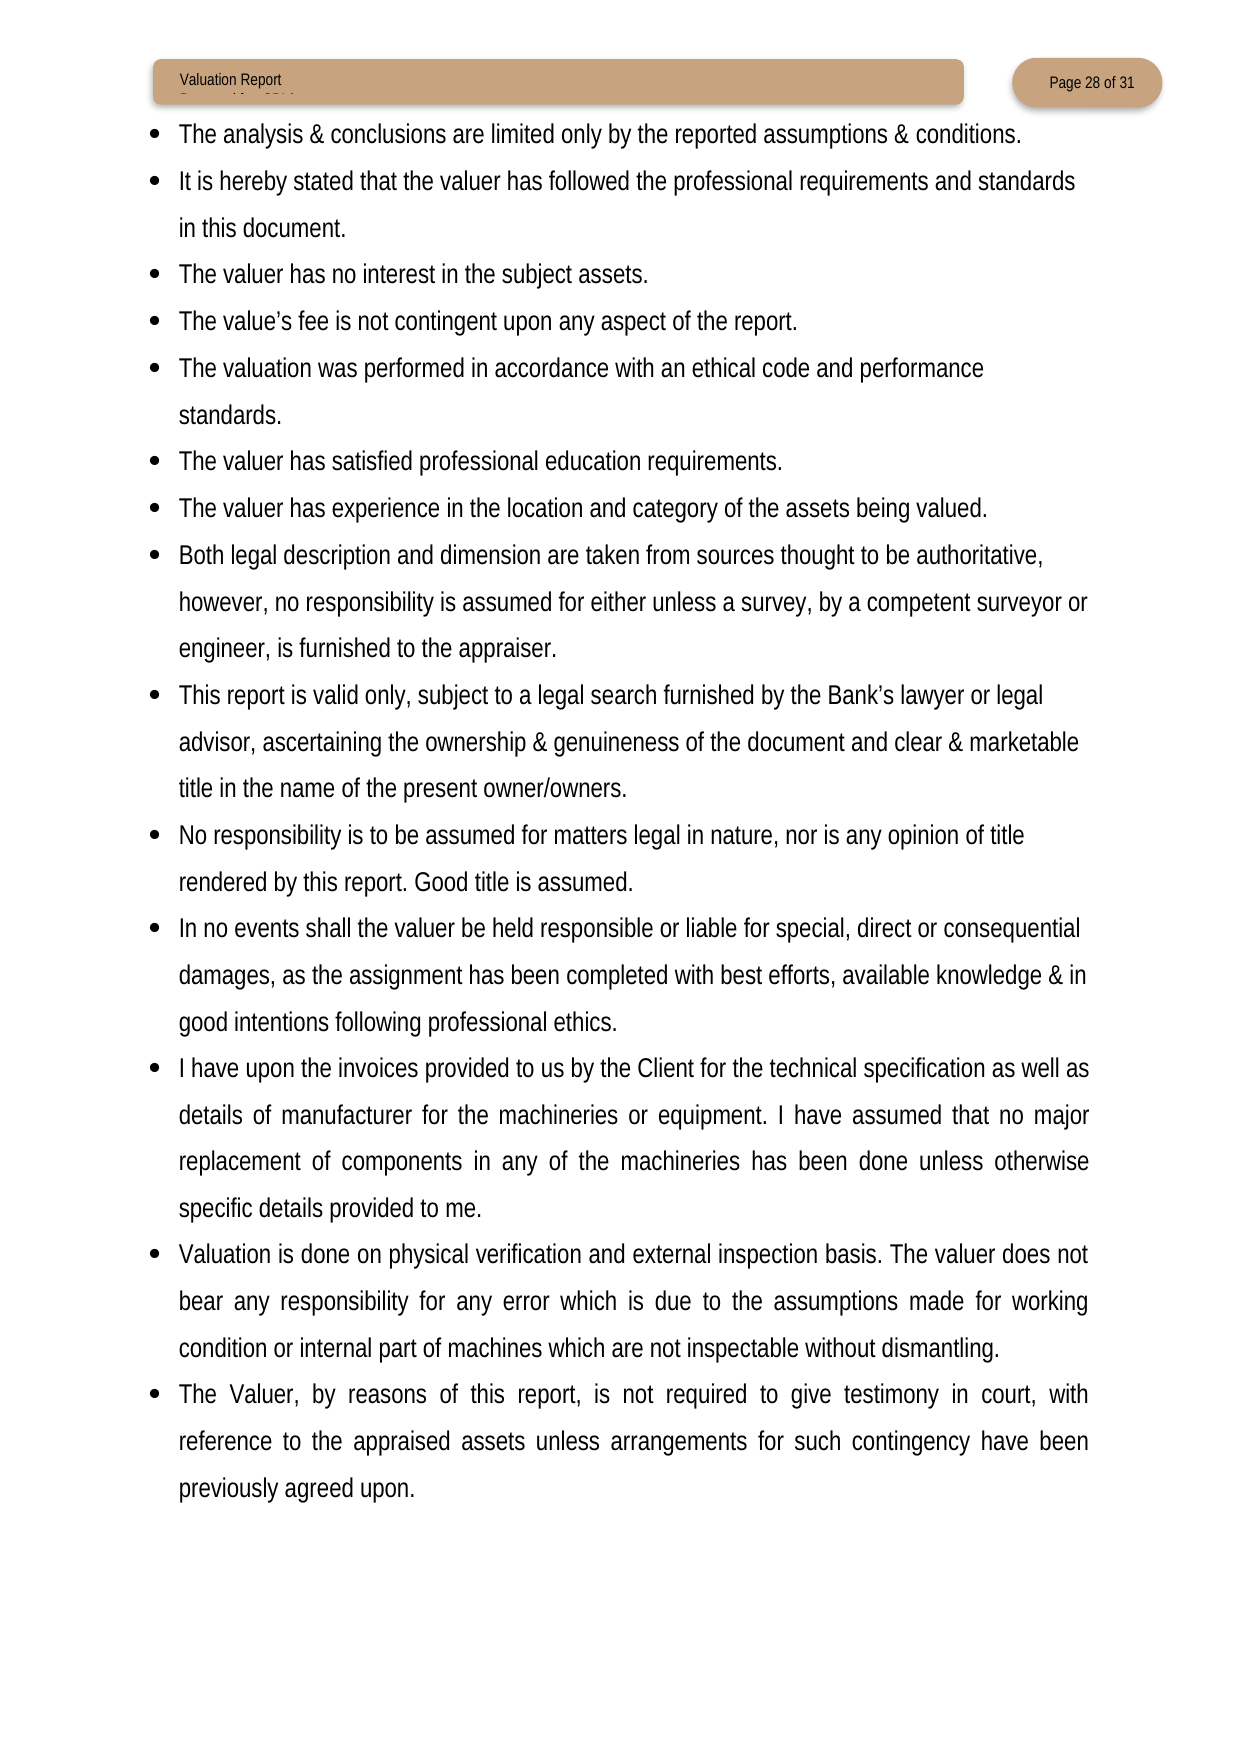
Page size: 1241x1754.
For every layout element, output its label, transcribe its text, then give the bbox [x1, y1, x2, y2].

list Valuation is done on physical verification and external inspection basis. The valuer does not bear any responsibility for any error which is due to the assumptions made for working condition or internal part of machines which are not inspectable without dismantling. [150, 1239, 1090, 1363]
list I have upon the invoices provided to us by the Client for the technical specification as well as details of manufacturer for the machineries or equipment. I have assumed that no major replacement of components in any of the machineries has been done unless otherwise specific details provided to me. [150, 1052, 1090, 1223]
list In no events shall the valuer be held responsible or liable for special, direct or consequential damages, as the assignment has been completed with best efforts, available knowledge & in good intentions following professional ethics. [150, 912, 1090, 1037]
list The Valuer, by reasons of this report, is not required to give testimony in court, with reference to the appraised assets unless arrangements for such contingency have been previously agreed upon. [150, 1378, 1090, 1503]
list The valuer has experience in the location and category of the assets being valued. [150, 492, 1090, 523]
list The value’s fee is not contingent upon any aspect of the report. [150, 305, 1090, 336]
list The valuer has no interest in the subject assets. [150, 258, 1090, 289]
list This report is valid only, subject to a legal search furnished by the Bank’s lawyer or legal advisor, ascertaining the ownership & genuineness of the document and clear & marketable title in the name of the present owner/owners. [150, 679, 1090, 803]
list The valuation was performed in accordance with an ethical code and performance standards. [150, 352, 1090, 430]
list No responsibility is to be assumed for matters legal in nature, nor is any opinion of title rendered by this report. Good title is assumed. [150, 819, 1090, 897]
list The valuer has satisfied professional education requirements. [150, 445, 1090, 477]
list It is hereby stated that the valuer has followed the professional requirements and standards in this document. [150, 165, 1090, 243]
list The analysis & conclusions are limited only by the reported assumptions & conditions. [150, 118, 1090, 149]
list Both legal description and dimension are taken from sources thought to be authoritative, however, no responsibility is assumed for either unless a survey, by a competent surveyor or engineer, is furnished to the appraiser. [150, 539, 1090, 663]
